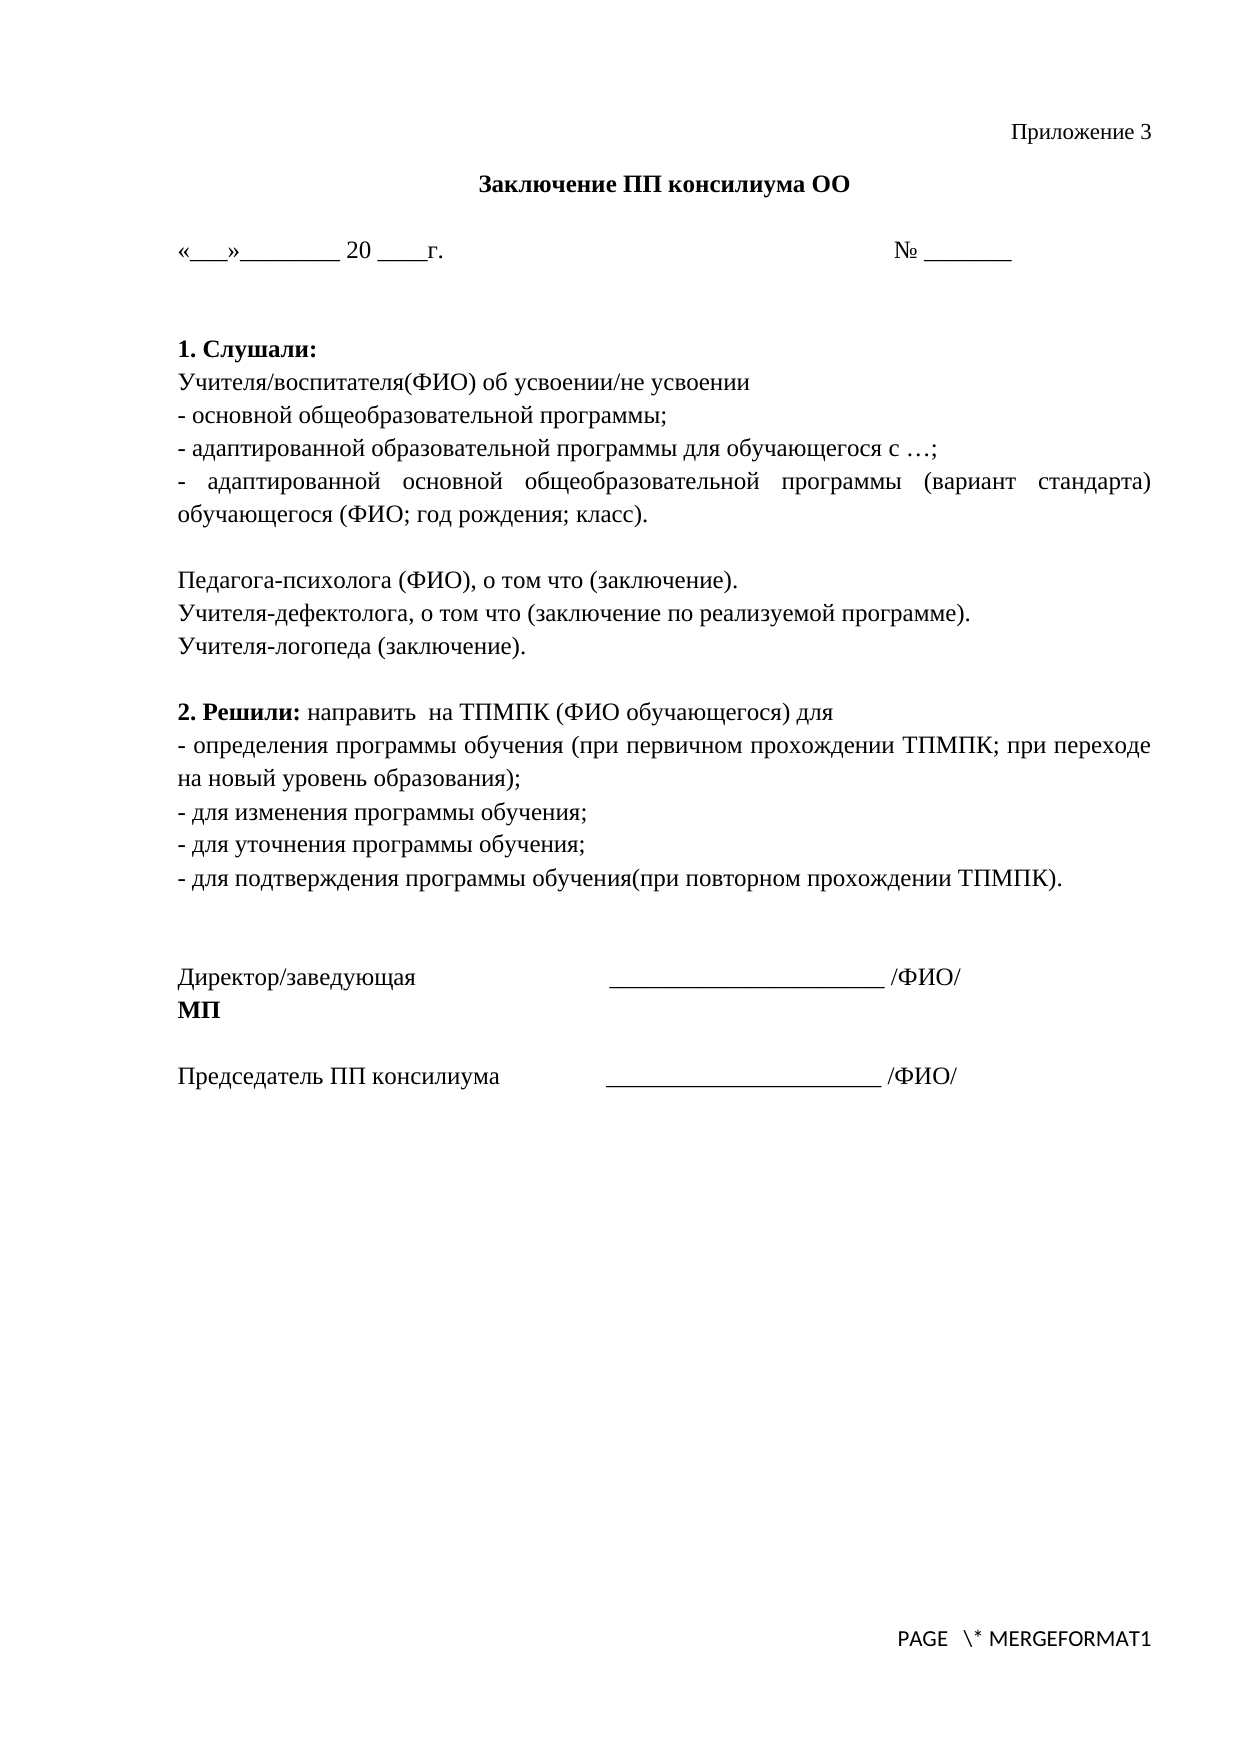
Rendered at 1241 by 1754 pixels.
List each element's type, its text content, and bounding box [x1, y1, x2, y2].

text Приложение 3 [177, 118, 1152, 144]
text - определения программы обучения (при первичном прохождении ТПМПК; при переходе на новый уровень образования); [177, 731, 1152, 792]
text Учителя/воспитателя(ФИО) об усвоении/не усвоении [177, 367, 1152, 396]
text Учителя-логопеда (заключение). [177, 631, 1152, 660]
text Учителя-дефектолога, о том что (заключение по реализуемой программе). [177, 598, 1152, 627]
text - адаптированной образовательной программы для обучающегося с …; [177, 433, 1152, 462]
text Заключение ПП консилиума ОО [177, 169, 1152, 198]
text Директор/заведующая ______________________ /ФИО/ [177, 962, 1152, 990]
text Председатель ПП консилиума ______________________ /ФИО/ [177, 1061, 1152, 1089]
text - для подтверждения программы обучения(при повторном прохождении ТПМПК). [177, 863, 1152, 891]
text - для изменения программы обучения; [177, 797, 1152, 825]
text МП [177, 995, 1152, 1023]
text Педагога-психолога (ФИО), о том что (заключение). [177, 565, 1152, 594]
text 2. Решили: направить на ТПМПК (ФИО обучающегося) для [177, 697, 1152, 726]
text - основной общеобразовательной программы; [177, 400, 1152, 429]
text «___»________ 20 ____г. № _______ [177, 235, 1152, 264]
text - адаптированной основной общеобразовательной программы (вариант стандарта) обучающегося (ФИО; год рождения; класс). [177, 466, 1152, 528]
text 1. Слушали: [177, 334, 1152, 363]
text - для уточнения программы обучения; [177, 829, 1152, 858]
